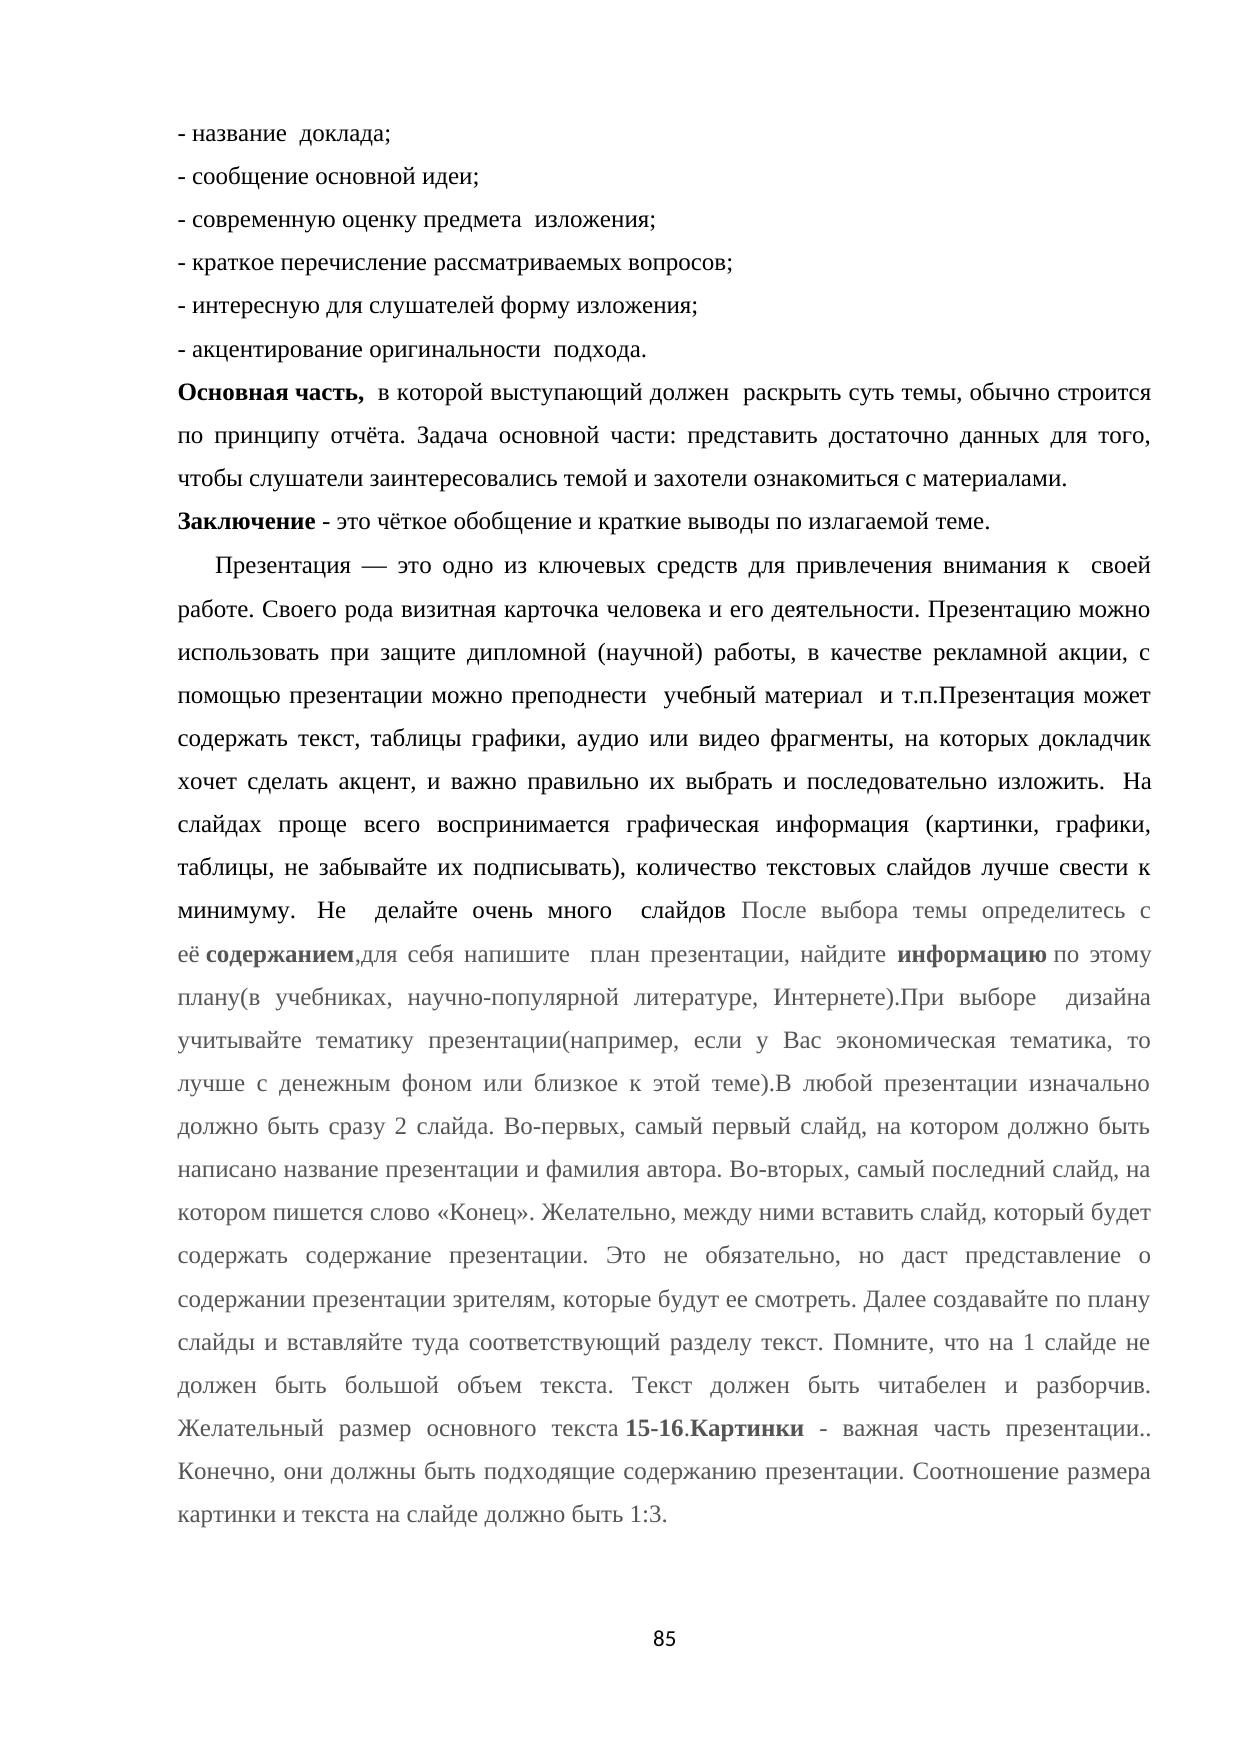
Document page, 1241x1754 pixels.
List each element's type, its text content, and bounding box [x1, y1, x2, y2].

text - название доклада; [177, 118, 1152, 147]
text - сообщение основной идеи; [177, 161, 1152, 190]
text Основная часть, в которой выступающий должен раскрыть суть темы, обычно строится по принципу отчёта. Задача основной части: представить достаточно данных для того, чтобы слушатели заинтересовались темой и захотели ознакомиться с материалами. [177, 377, 1152, 492]
text - интересную для слушателей форму изложения; [177, 291, 1152, 319]
text - акцентирование оригинальности подхода. [177, 334, 1152, 362]
text - современную оценку предмета изложения; [177, 204, 1152, 233]
text Презентация — это одно из ключевых средств для привлечения внимания к своей работе. Своего рода визитная карточка человека и его деятельности. Презентацию можно использовать при защите дипломной (научной) работы, в качестве рекламной акции, с помощью презентации можно преподнести учебный материал и т.п.Презентация может содержать текст, таблицы графики, аудио или видео фрагменты, на которых докладчик хочет сделать акцент, и важно правильно их выбрать и последовательно изложить. На слайдах проще всего воспринимается графическая информация (картинки, графики, таблицы, не забывайте их подписывать), количество текстовых слайдов лучше свести к минимуму. Не делайте очень много слайдов После выбора темы определитесь с её содержанием,для себя напишите план презентации, найдите информацию по этому плану(в учебниках, научно-популярной литературе, Интернете).При выборе дизайна учитывайте тематику презентации(например, если у Вас экономическая тематика, то лучше с денежным фоном или близкое к этой теме).В любой презентации изначально должно быть сразу 2 слайда. Во-первых, самый первый слайд, на котором должно быть написано название презентации и фамилия автора. Во-вторых, самый последний слайд, на котором пишется слово «Конец». Желательно, между ними вставить слайд, который будет содержать содержание презентации. Это не обязательно, но даст представление о содержании презентации зрителям, которые будут ее смотреть. Далее создавайте по плану слайды и вставляйте туда соответствующий разделу текст. Помните, что на 1 слайде не должен быть большой объем текста. Текст должен быть читабелен и разборчив. Желательный размер основного текста 15-16.Картинки - важная часть презентации.. Конечно, они должны быть подходящие содержанию презентации. Соотношение размера картинки и текста на слайде должно быть 1:3. [177, 551, 1152, 1528]
text - краткое перечисление рассматриваемых вопросов; [177, 247, 1152, 276]
text Заключение - это чёткое обобщение и краткие выводы по излагаемой теме. [177, 506, 1152, 535]
